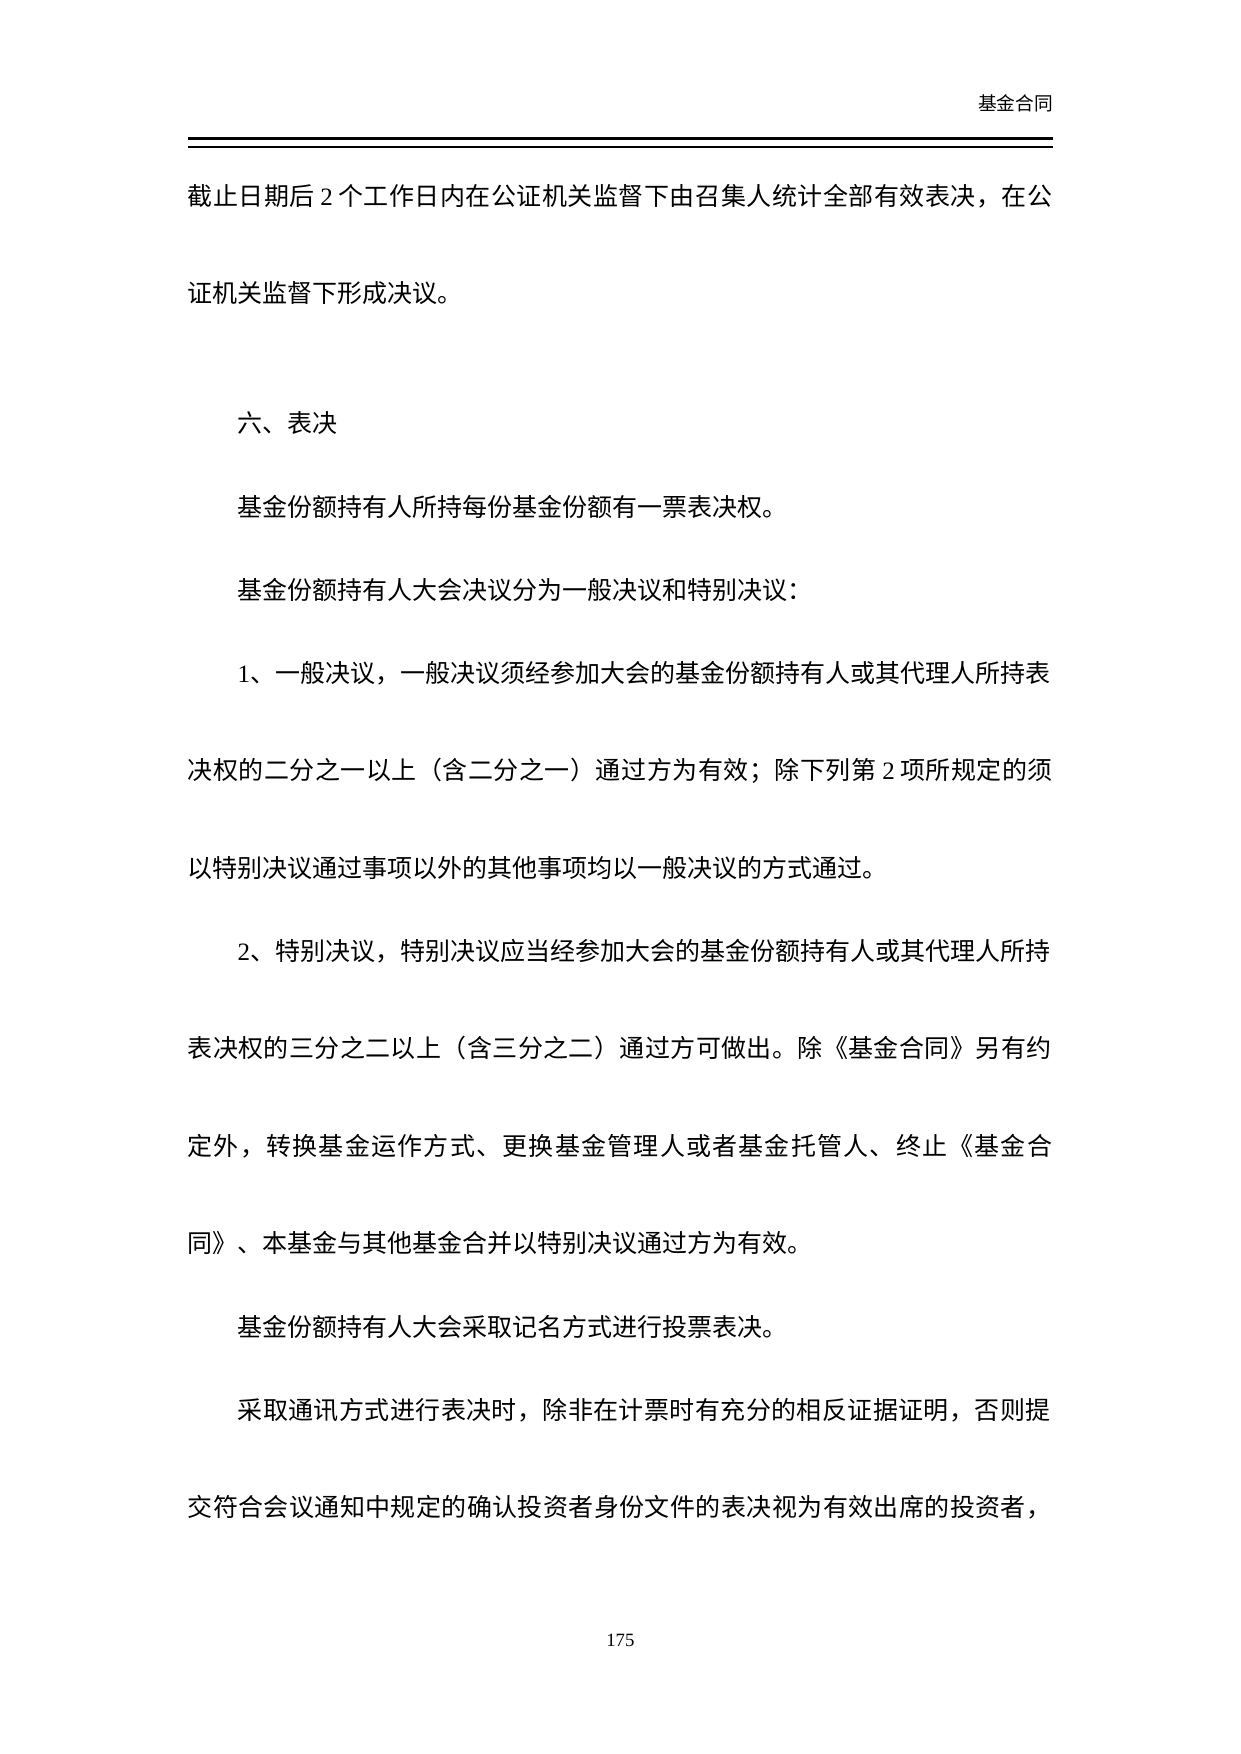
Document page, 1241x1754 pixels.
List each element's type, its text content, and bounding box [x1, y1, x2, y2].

text 2、特别决议，特别决议应当经参加大会的基金份额持有人或其代理人所持表决权的三分之二以上（含三分之二）通过方可做出。除《基金合同》另有约定外，转换基金运作方式、更换基金管理人或者基金托管人、终止《基金合同》、本基金与其他基金合并以特别决议通过方为有效。 [187, 917, 1053, 1274]
text 基金份额持有人大会决议分为一般决议和特别决议： [187, 556, 1053, 621]
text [187, 162, 1053, 324]
text 基金份额持有人所持每份基金份额有一票表决权。 [187, 473, 1053, 538]
text 1、一般决议，一般决议须经参加大会的基金份额持有人或其代理人所持表决权的二分之一以上（含二分之一）通过方为有效；除下列第2项所规定的须以特别决议通过事项以外的其他事项均以一般决议的方式通过。 [187, 639, 1053, 899]
text 基金份额持有人大会采取记名方式进行投票表决。 [187, 1293, 1053, 1358]
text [187, 1376, 1053, 1538]
text 六、表决 [187, 389, 1053, 454]
